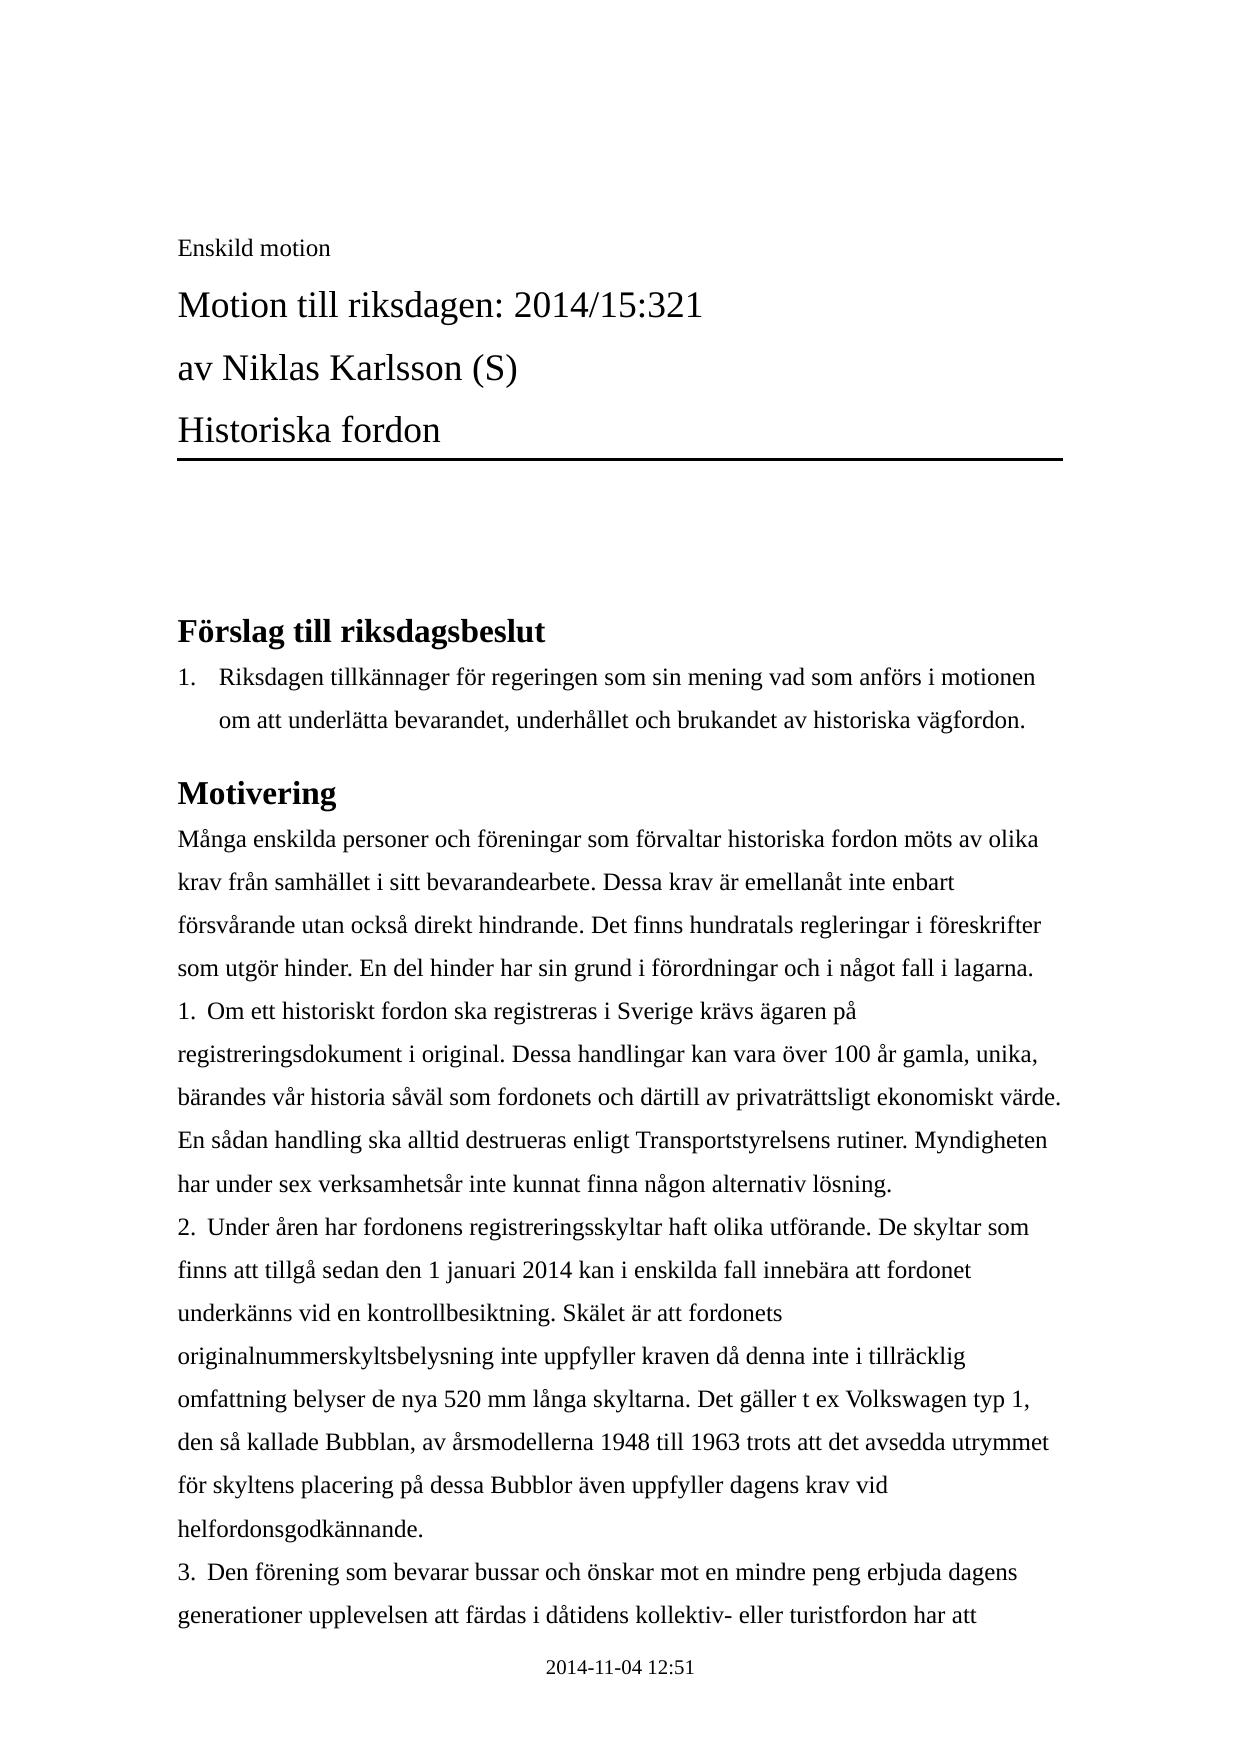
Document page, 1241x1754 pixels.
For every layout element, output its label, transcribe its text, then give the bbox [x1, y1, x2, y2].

subtitle Motivering [177, 773, 1063, 811]
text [177, 1557, 1063, 1629]
text 2. Under åren har fordonens registreringsskyltar haft olika utförande. De skyltar som finns att tillgå sedan den 1 januari 2014 kan i enskilda fall innebära att fordonet underkänns vid en kontrollbesiktning. Skälet är att fordonets originalnummerskyltsbelysning inte uppfyller kraven då denna inte i tillräcklig omfattning belyser de nya 520 mm långa skyltarna. Det gäller t ex Volkswagen typ 1, den så kallade Bubblan, av årsmodellerna 1948 till 1963 trots att det avsedda utrymmet för skyltens placering på dessa Bubblor även uppfyller dagens krav vid helfordonsgodkännande. [177, 1212, 1063, 1542]
text 1. Om ett historiskt fordon ska registreras i Sverige krävs ägaren på registreringsdokument i original. Dessa handlingar kan vara över 100 år gamla, unika, bärandes vår historia såväl som fordonets och därtill av privaträttsligt ekonomiskt värde. En sådan handling ska alltid destrueras enligt Transportstyrelsens rutiner. Myndigheten har under sex verksamhetsår inte kunnat finna någon alternativ lösning. [177, 996, 1063, 1197]
text Många enskilda personer och föreningar som förvaltar historiska fordon möts av olika krav från samhället i sitt bevarandearbete. Dessa krav är emellanåt inte enbart försvårande utan också direkt hindrande. Det finns hundratals regleringar i föreskrifter som utgör hinder. En del hinder har sin grund i förordningar och i något fall i lagarna. [177, 824, 1063, 982]
